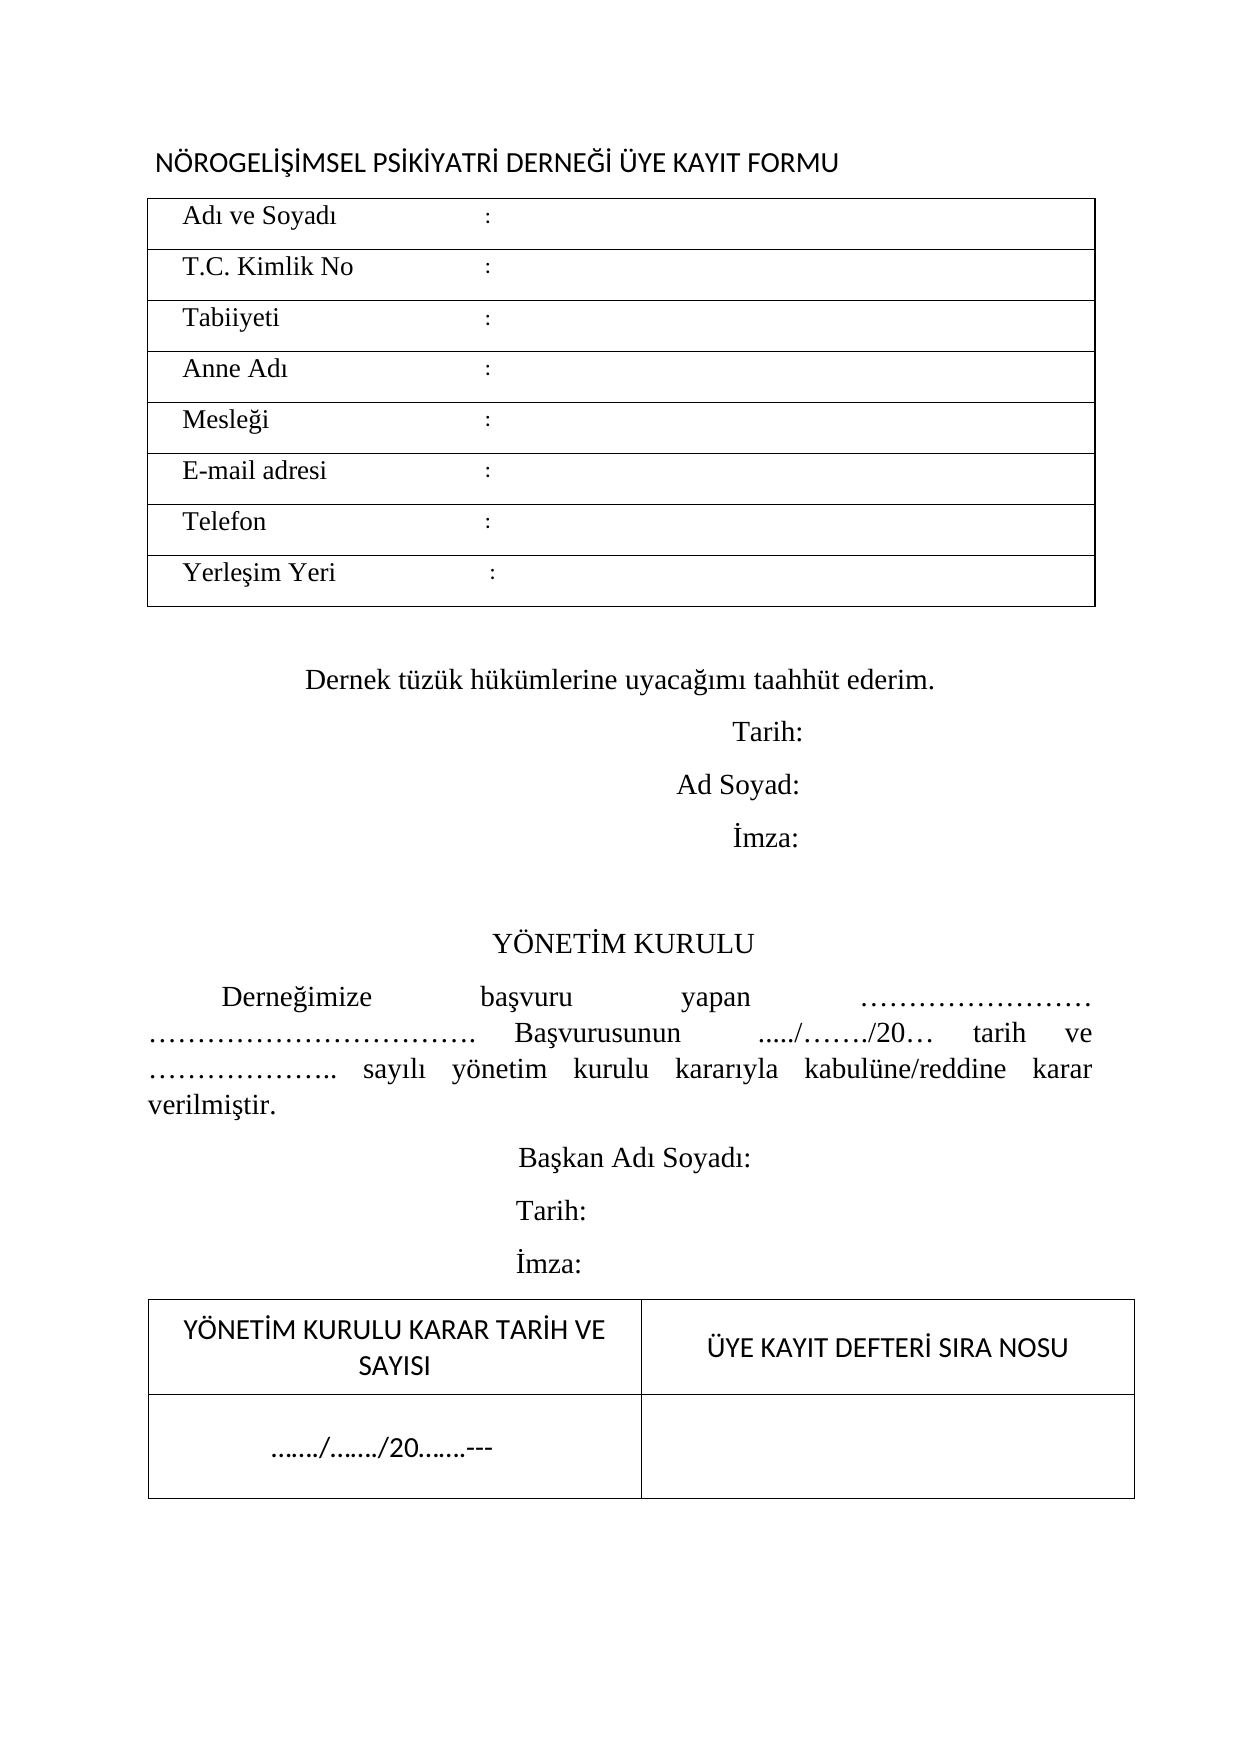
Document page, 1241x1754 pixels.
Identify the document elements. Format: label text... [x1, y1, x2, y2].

table_header ÜYE KAYIT DEFTERİ SIRA NOSU [642, 1300, 1134, 1394]
table_cell [508, 556, 1094, 606]
table_cell : [477, 454, 507, 504]
table_cell Anne Adı [148, 352, 477, 402]
table_cell : [477, 505, 507, 555]
text Başkan Adı Soyadı: [148, 1140, 1093, 1174]
table_header YÖNETİM KURULU KARAR TARİH VE SAYISI [149, 1300, 641, 1394]
table_cell [508, 454, 1094, 504]
table_cell Telefon [148, 505, 477, 555]
table_cell Yerleşim Yeri [148, 556, 477, 606]
text İmza: [148, 820, 1093, 854]
table_cell : [477, 403, 507, 453]
table_cell T.C. Kimlik No [148, 250, 477, 300]
table_cell [642, 1395, 1134, 1498]
table_cell Mesleği [148, 403, 477, 453]
table_cell : [477, 556, 507, 606]
table_cell Adı ve Soyadı [148, 199, 477, 249]
text İmza: [443, 1246, 1093, 1279]
table_cell E-mail adresi [148, 454, 477, 504]
table_cell [508, 403, 1094, 453]
table_cell : [477, 199, 507, 249]
table_header NÖROGELİŞİMSEL PSİKİYATRİ DERNEĞİ ÜYE KAYIT FORMU [148, 144, 1240, 198]
table_cell Tabiiyeti [148, 301, 477, 351]
table_cell [508, 352, 1094, 402]
text Ad Soyad: [148, 767, 1093, 801]
table_cell : [477, 250, 507, 300]
table_cell [508, 199, 1094, 249]
table_cell [508, 301, 1094, 351]
text Tarih: [443, 1193, 1093, 1226]
text Derneğimize başvuru yapan …………………… ……………………………. Başvurusunun ...../……./20… tarih ve ……………….. sayılı yönetim kurulu kararıyla kabulüne/reddine karar verilmiştir. [148, 979, 1093, 1121]
table_cell [508, 505, 1094, 555]
text YÖNETİM KURULU [148, 926, 1093, 959]
table_cell [508, 250, 1094, 300]
table_cell ……./……./20…….--- [149, 1395, 641, 1498]
table_cell : [477, 352, 507, 402]
text Tarih: [148, 714, 1093, 748]
text Dernek tüzük hükümlerine uyacağımı taahhüt ederim. [148, 662, 1093, 695]
table_cell : [477, 301, 507, 351]
